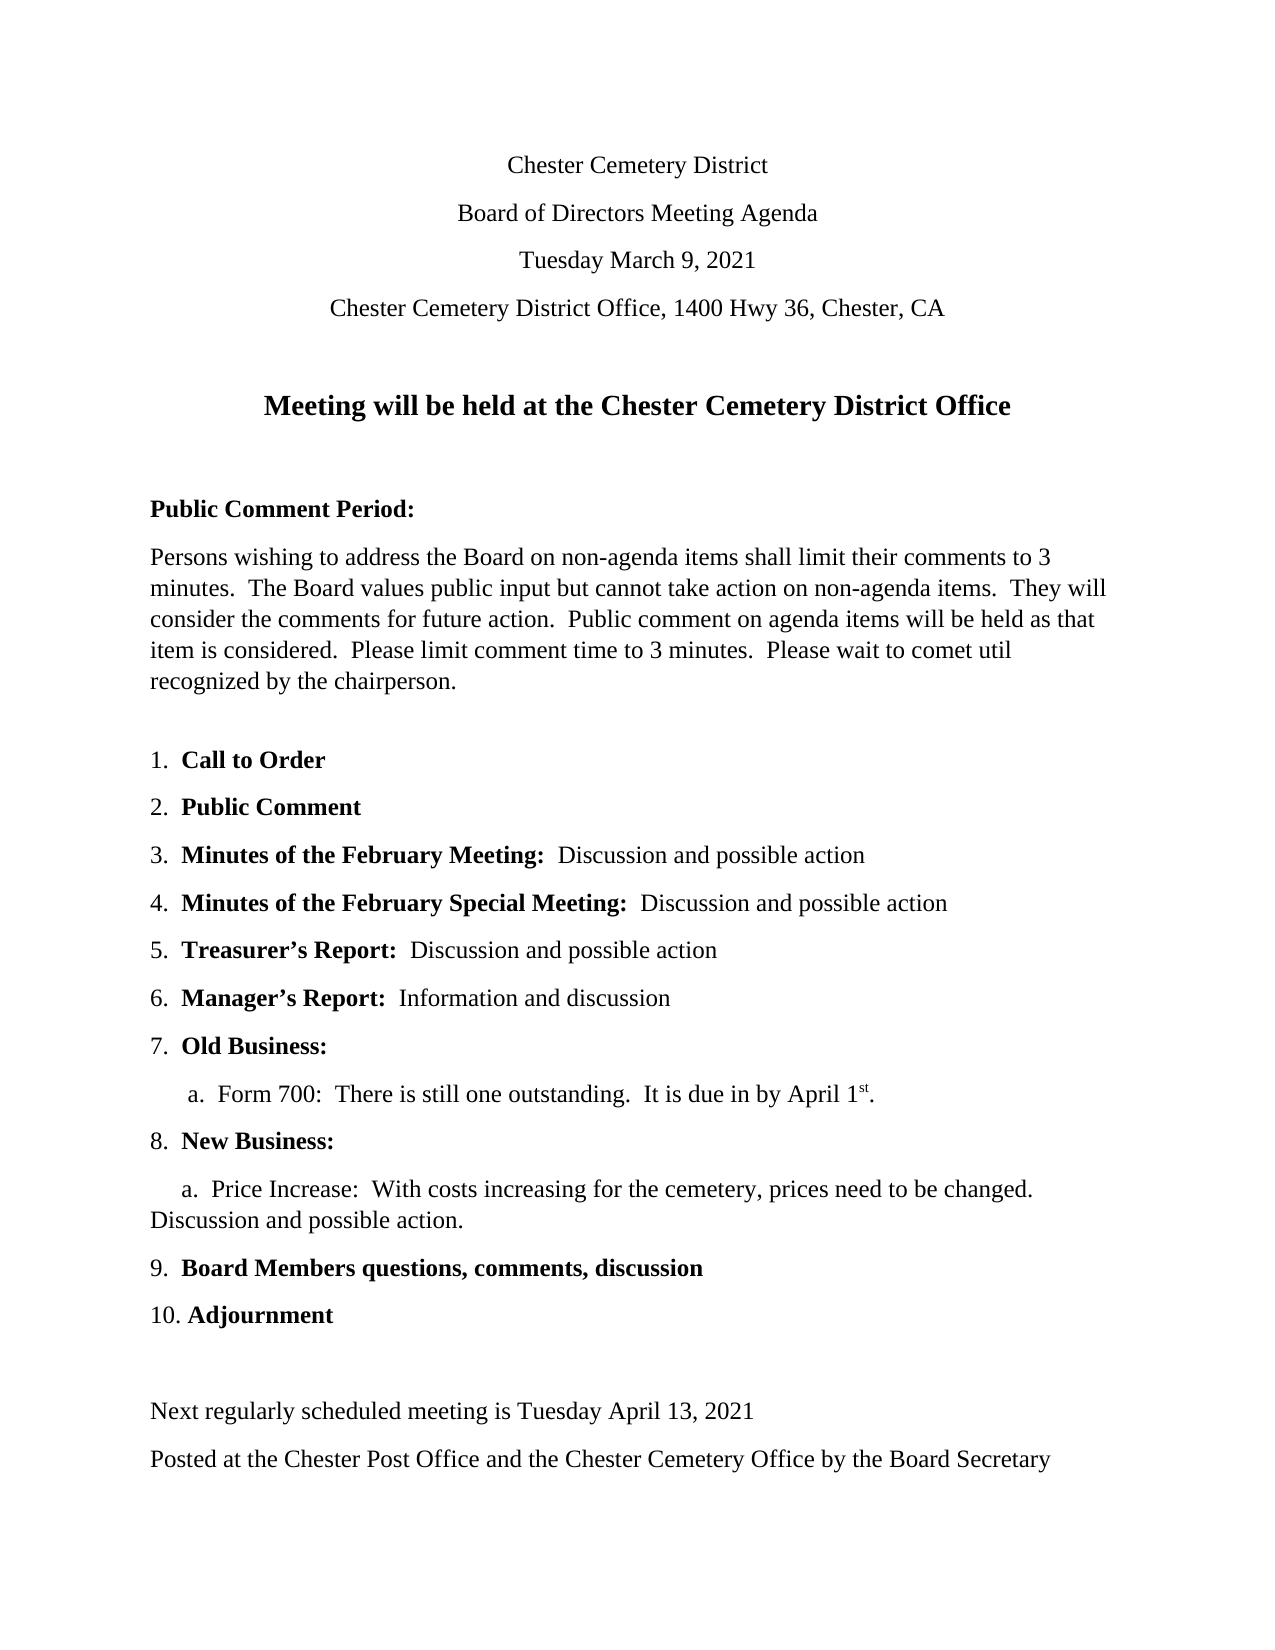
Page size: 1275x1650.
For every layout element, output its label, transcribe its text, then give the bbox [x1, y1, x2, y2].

text 2. Public Comment [150, 792, 1125, 821]
text 1. Call to Order [150, 714, 1125, 773]
text a. Price Increase: With costs increasing for the cemetery, prices need to be changed. Discussion and possible action. [150, 1174, 1125, 1234]
text Board of Directors Meeting Agenda [150, 198, 1125, 226]
text 8. New Business: [150, 1126, 1125, 1155]
text 7. Old Business: [150, 1031, 1125, 1060]
text 5. Treasurer’s Report: Discussion and possible action [150, 936, 1125, 964]
text Chester Cemetery District Office, 1400 Hwy 36, Chester, CA [150, 293, 1125, 322]
text Next regularly scheduled meeting is Tuesday April 13, 2021 [150, 1396, 1125, 1425]
text Persons wishing to address the Board on non-agenda items shall limit their comments to 3 minutes. The Board values public input but cannot take action on non-agenda items. They will consider the comments for future action. Public comment on agenda items will be held as that item is considered. Please limit comment time to 3 minutes. Please wait to comet util recognized by the chairperson. [150, 542, 1125, 695]
text Public Comment Period: [150, 494, 1125, 523]
text 3. Minutes of the February Meeting: Discussion and possible action [150, 840, 1125, 869]
text Chester Cemetery District [150, 150, 1125, 179]
text a. Form 700: There is still one outstanding. It is due in by April 1st. [150, 1079, 1125, 1107]
text 9. Board Members questions, comments, discussion [150, 1253, 1125, 1282]
text 6. Manager’s Report: Information and discussion [150, 983, 1125, 1012]
text 10. Adjournment [150, 1301, 1125, 1329]
text Meeting will be held at the Chester Cemetery District Office [150, 388, 1125, 422]
text Tuesday March 9, 2021 [150, 245, 1125, 274]
text Posted at the Chester Post Office and the Chester Cemetery Office by the Board Secretary [150, 1444, 1125, 1472]
text 4. Minutes of the February Special Meeting: Discussion and possible action [150, 888, 1125, 917]
